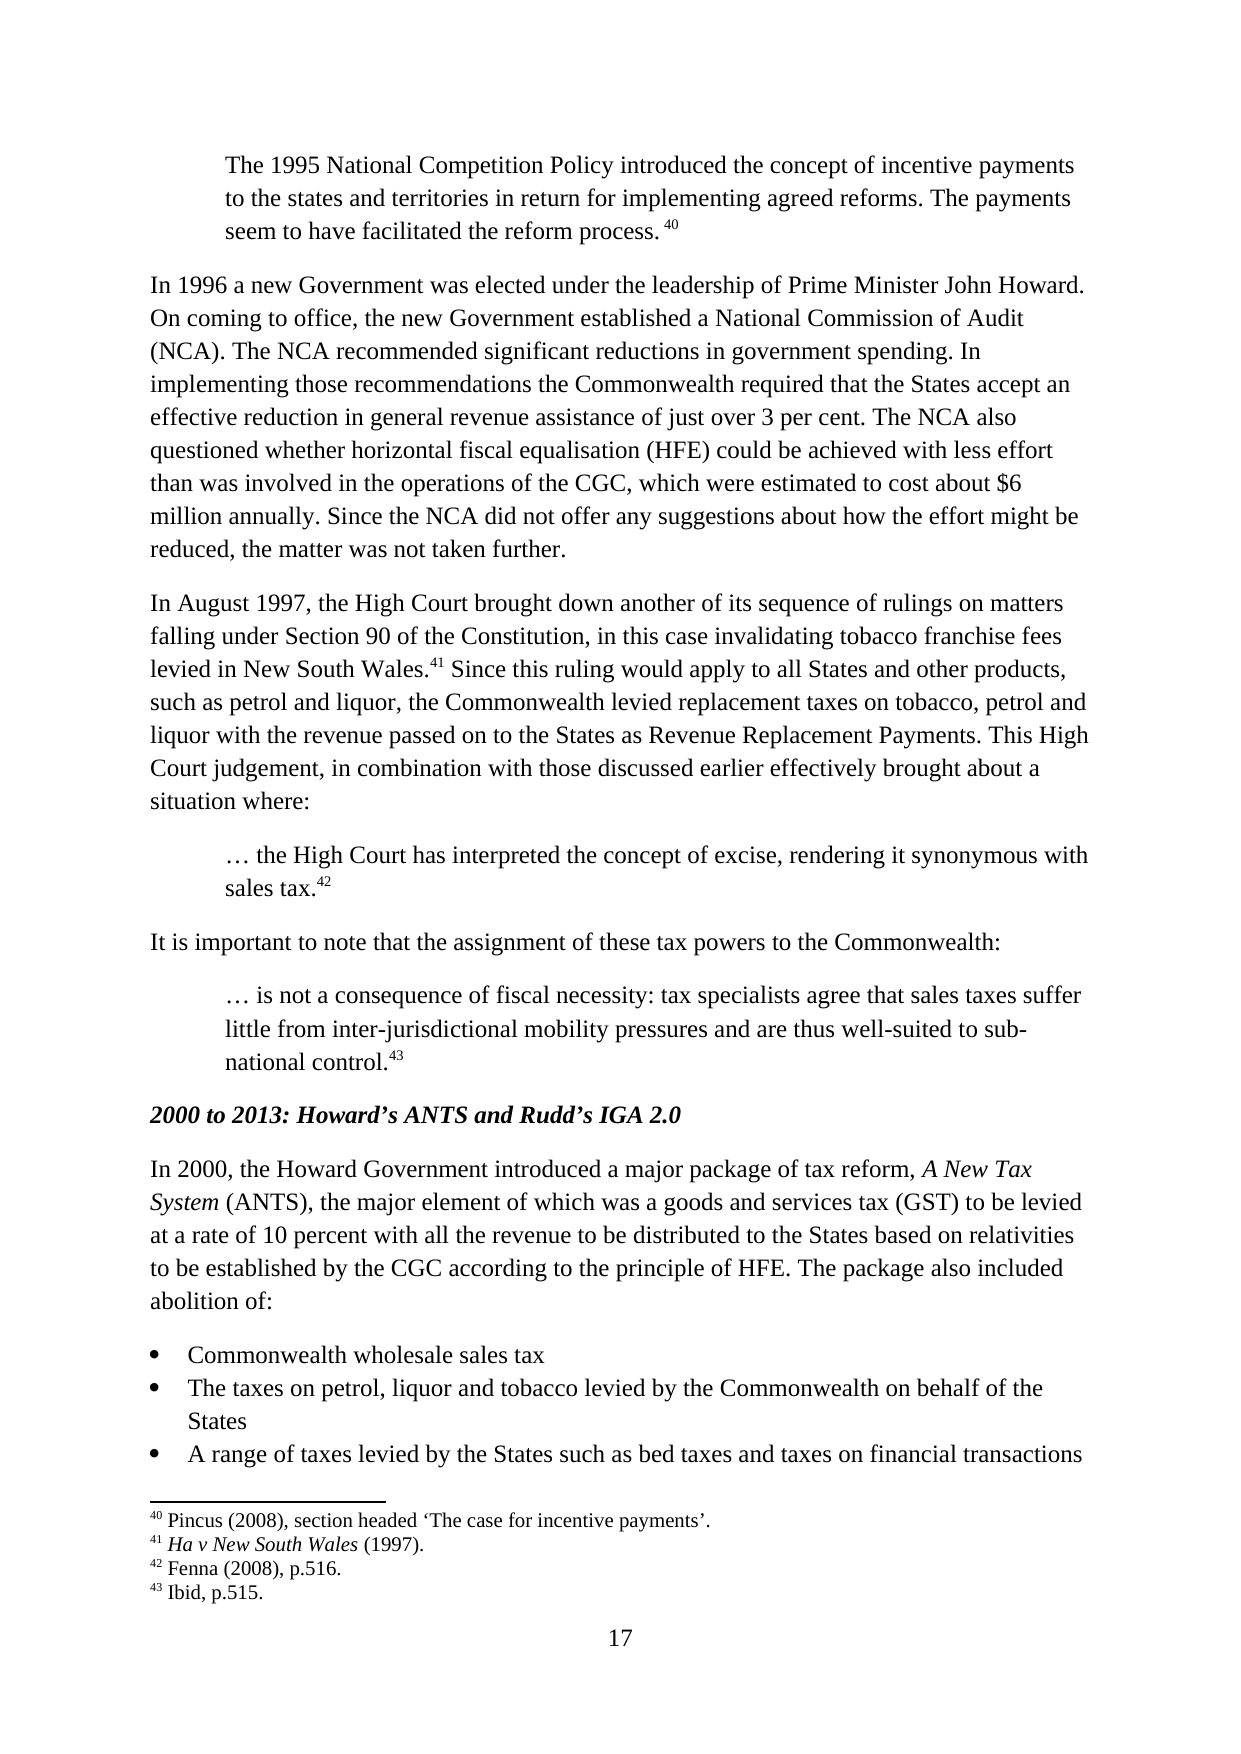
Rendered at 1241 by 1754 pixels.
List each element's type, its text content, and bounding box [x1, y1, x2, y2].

text The taxes on petrol, liquor and tobacco levied by the Commonwealth on behalf of the States [150, 1373, 1090, 1435]
text The 1995 National Competition Policy introduced the concept of incentive payments to the states and territories in return for implementing agreed reforms. The payments seem to have facilitated the reform process. [225, 150, 1090, 245]
text Commonwealth wholesale sales tax [150, 1340, 1090, 1369]
text In August 1997, the High Court brought down another of its sequence of rulings on matters falling under Section 90 of the Constitution, in this case invalidating tobacco franchise fees levied in New South Wales. Since this ruling would apply to all States and other products, such as petrol and liquor, the Commonwealth levied replacement taxes on tobacco, petrol and liquor with the revenue passed on to the States as Revenue Replacement Payments. This High Court judgement, in combination with those discussed earlier effectively brought about a situation where: [150, 588, 1090, 815]
text … is not a consequence of fiscal necessity: tax specialists agree that sales taxes suffer little from inter-jurisdictional mobility pressures and are thus well-suited to sub-national control. [225, 981, 1090, 1075]
text A range of taxes levied by the States such as bed taxes and taxes on financial transactions [150, 1439, 1090, 1468]
text In 2000, the Howard Government introduced a major package of tax reform, A New Tax System (ANTS), the major element of which was a goods and services tax (GST) to be levied at a rate of 10 percent with all the revenue to be distributed to the States based on relativities to be established by the CGC according to the principle of HFE. The package also included abolition of: [150, 1154, 1090, 1315]
text … the High Court has interpreted the concept of excise, rendering it synonymous with sales tax. [225, 840, 1090, 902]
text 2000 to 2013: Howard’s ANTS and Rudd’s IGA 2.0 [150, 1101, 1090, 1129]
text It is important to note that the assignment of these tax powers to the Commonwealth: [150, 927, 1090, 956]
text In 1996 a new Government was elected under the leadership of Prime Minister John Howard. On coming to office, the new Government established a National Commission of Audit (NCA). The NCA recommended significant reductions in government spending. In implementing those recommendations the Commonwealth required that the States accept an effective reduction in general revenue assistance of just over 3 per cent. The NCA also questioned whether horizontal fiscal equalisation (HFE) could be achieved with less effort than was involved in the operations of the CGC, which were estimated to cost about $6 million annually. Since the NCA did not offer any suggestions about how the effort might be reduced, the matter was not taken further. [150, 270, 1090, 563]
